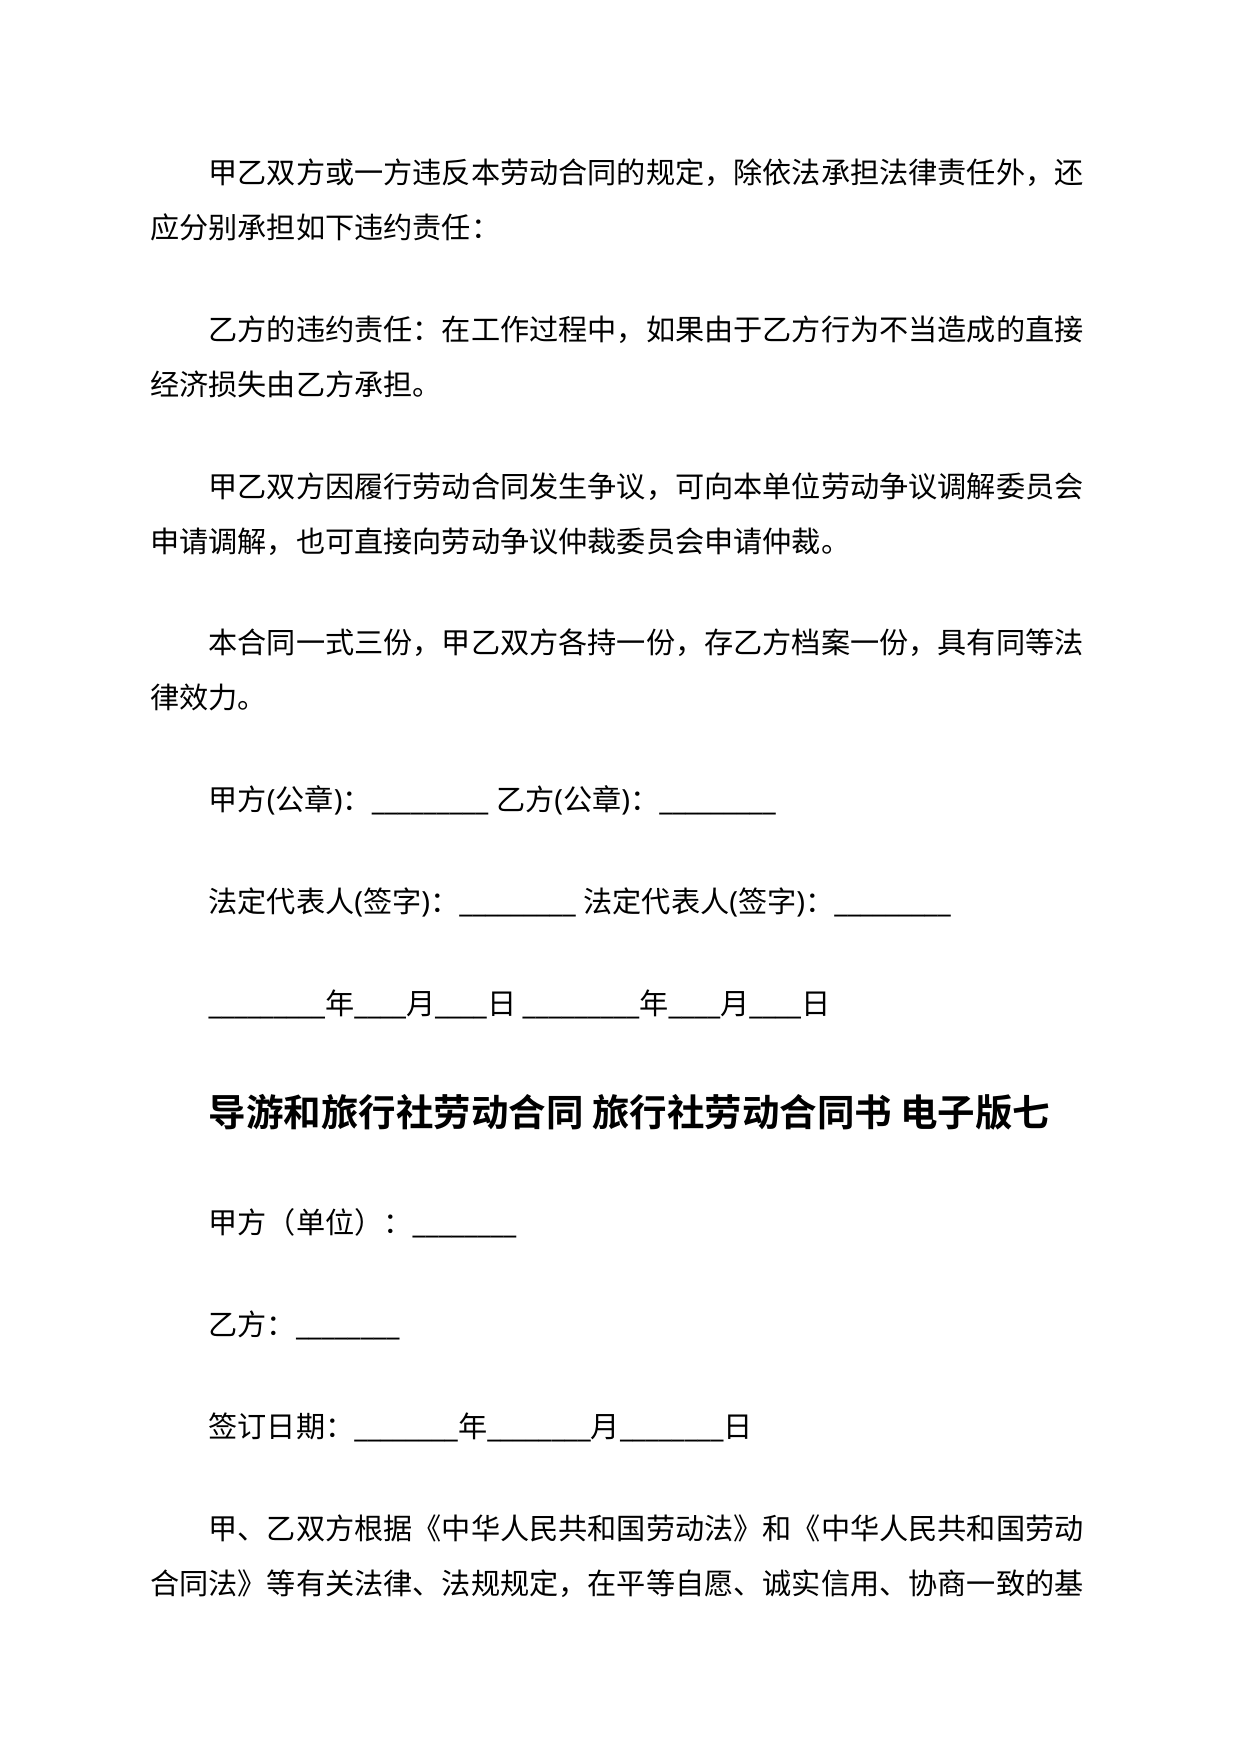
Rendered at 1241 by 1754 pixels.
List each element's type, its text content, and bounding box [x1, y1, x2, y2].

text 本合同一式三份，甲乙双方各持一份，存乙方档案一份，具有同等法律效力。 [150, 620, 1090, 717]
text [150, 1506, 1090, 1603]
text _________年____月____日 _________年____月____日 [150, 981, 1090, 1023]
text 甲乙双方因履行劳动合同发生争议，可向本单位劳动争议调解委员会申请调解，也可直接向劳动争议仲裁委员会申请仲裁。 [150, 463, 1090, 561]
text 甲方(公章)：_________ 乙方(公章)：_________ [150, 777, 1090, 819]
text 乙方：________ [150, 1302, 1090, 1344]
text 法定代表人(签字)：_________ 法定代表人(签字)：_________ [150, 879, 1090, 921]
text 乙方的违约责任：在工作过程中，如果由于乙方行为不当造成的直接经济损失由乙方承担。 [150, 307, 1090, 404]
text 导游和旅行社劳动合同 旅行社劳动合同书 电子版七 [150, 1083, 1090, 1137]
text 甲乙双方或一方违反本劳动合同的规定，除依法承担法律责任外，还应分别承担如下违约责任： [150, 150, 1090, 247]
text 甲方（单位）：________ [150, 1200, 1090, 1242]
text 签订日期：________年________月________日 [150, 1404, 1090, 1446]
